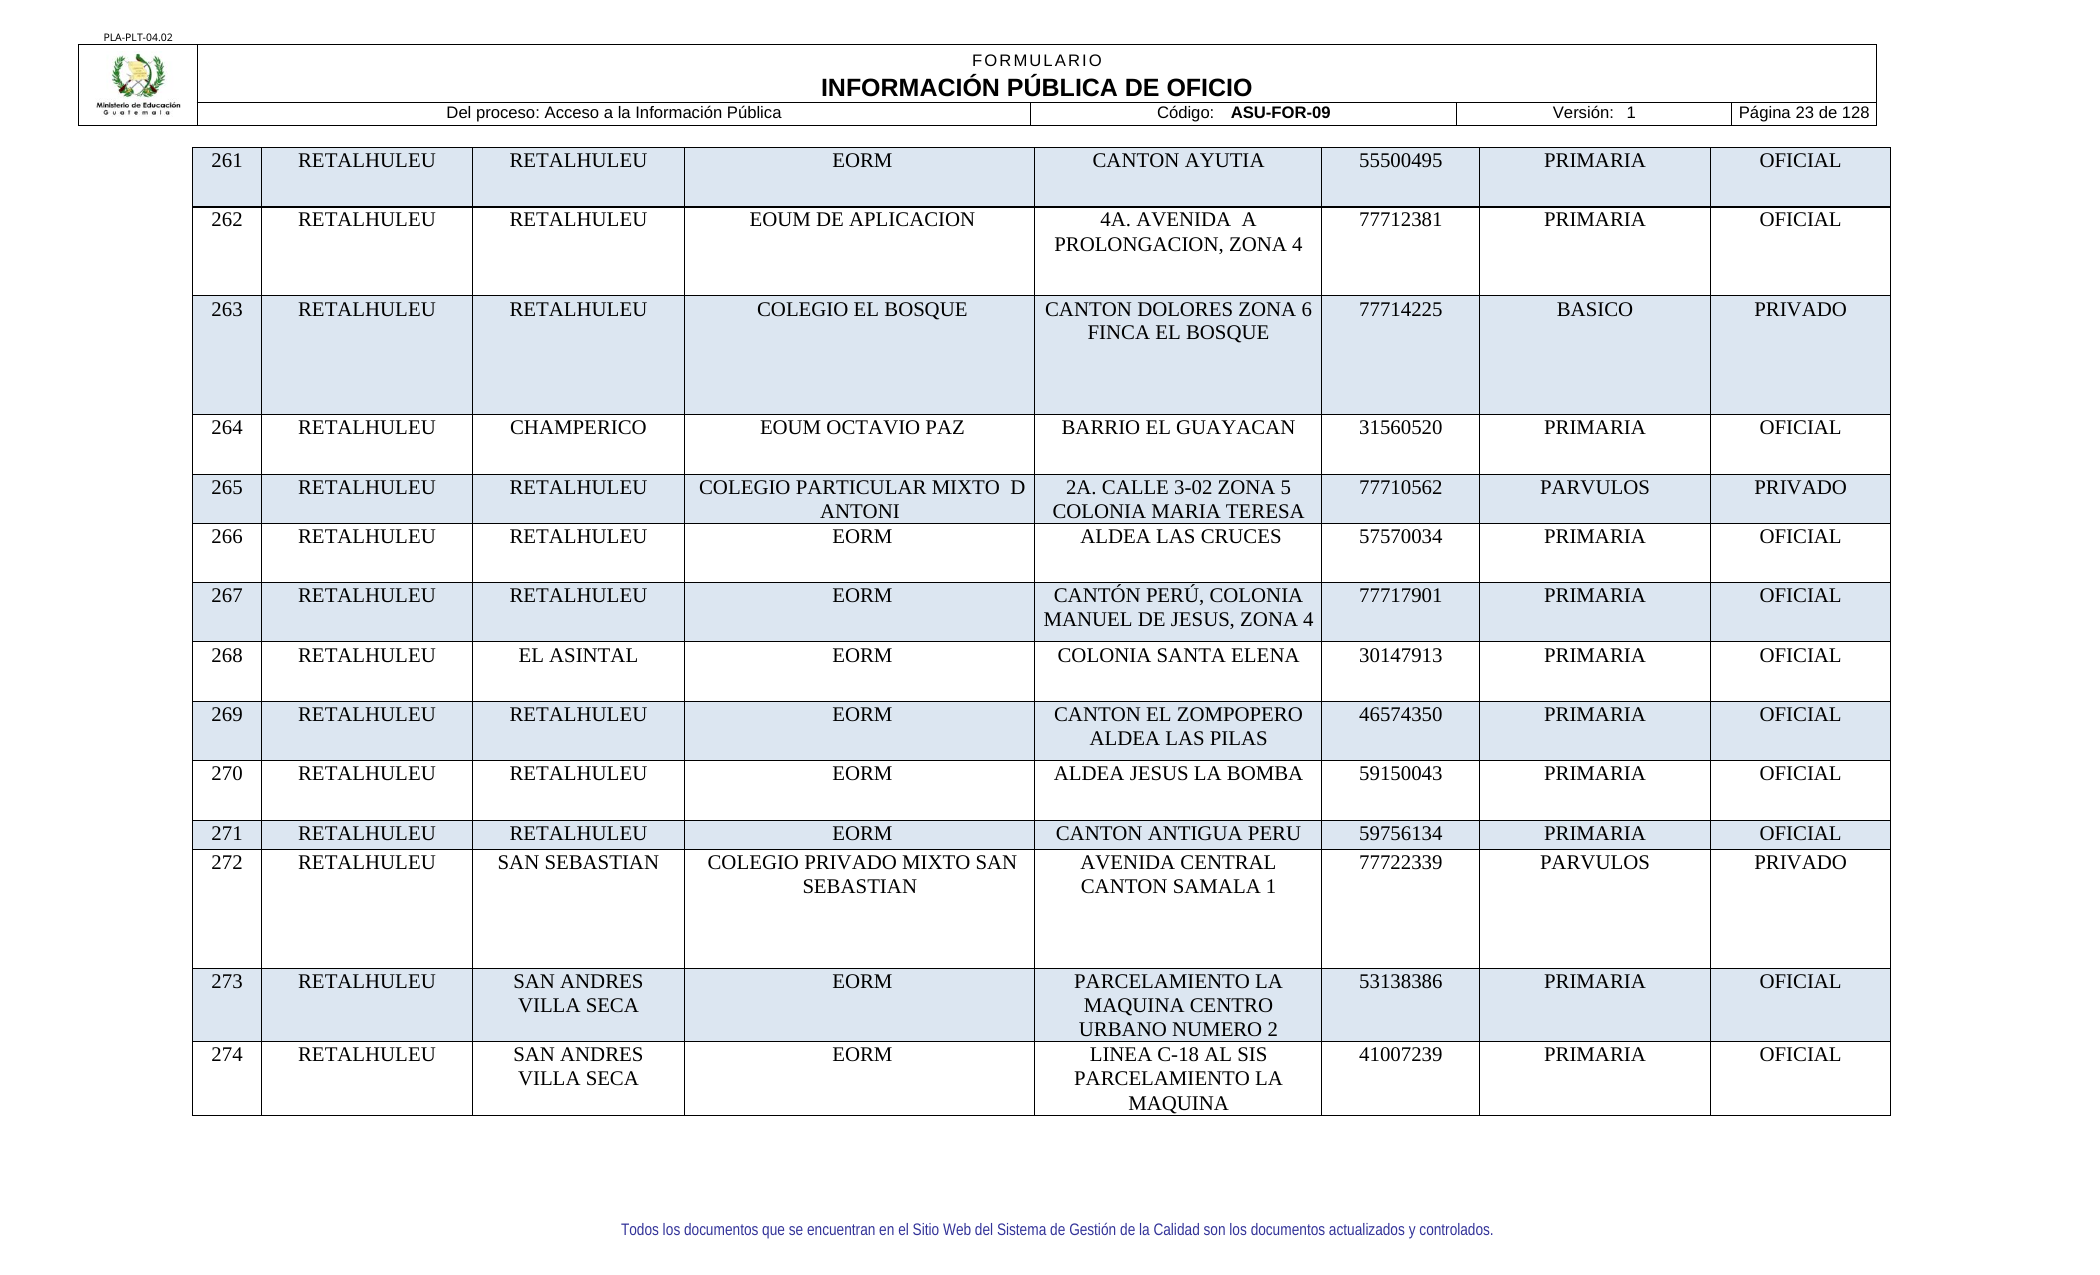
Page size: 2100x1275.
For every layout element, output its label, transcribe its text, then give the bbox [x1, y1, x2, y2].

table_cell 59756134 [1322, 821, 1479, 849]
table_cell CANTON DOLORES ZONA 6 FINCA EL BOSQUE [1035, 296, 1321, 414]
table_cell EL ASINTAL [473, 642, 684, 701]
table_cell RETALHULEU [262, 415, 472, 473]
table_cell 77717901 [1322, 583, 1479, 641]
table_cell 30147913 [1322, 642, 1479, 701]
table_cell OFICIAL [1711, 761, 1890, 819]
table_cell 270 [193, 761, 261, 819]
table_cell PRIMARIA [1480, 821, 1710, 849]
table_cell 41007239 [1322, 1042, 1479, 1114]
table_cell RETALHULEU [262, 642, 472, 701]
table_cell OFICIAL [1711, 702, 1890, 760]
picture [95, 51, 181, 117]
table_cell 53138386 [1322, 969, 1479, 1041]
table_cell EORM [685, 524, 1034, 582]
table_cell 77712381 [1322, 208, 1479, 295]
table_cell PRIMARIA [1480, 148, 1710, 206]
table_cell RETALHULEU [262, 583, 472, 641]
table_cell RETALHULEU [262, 148, 472, 206]
table_cell OFICIAL [1711, 583, 1890, 641]
table_cell 77722339 [1322, 850, 1479, 968]
table_cell PRIMARIA [1480, 702, 1710, 760]
table_cell 261 [193, 148, 261, 206]
table_cell RETALHULEU [473, 296, 684, 414]
table_cell 262 [193, 208, 261, 295]
table_cell COLEGIO PRIVADO MIXTO SAN SEBASTIAN [685, 850, 1034, 968]
table_cell RETALHULEU [262, 761, 472, 819]
table_cell 55500495 [1322, 148, 1479, 206]
table_cell CANTON ANTIGUA PERU [1035, 821, 1321, 849]
table_cell 77714225 [1322, 296, 1479, 414]
table_cell RETALHULEU [262, 296, 472, 414]
table_cell RETALHULEU [473, 524, 684, 582]
table_cell RETALHULEU [473, 583, 684, 641]
table_cell OFICIAL [1711, 148, 1890, 206]
table_cell LINEA C-18 AL SIS PARCELAMIENTO LA MAQUINA [1035, 1042, 1321, 1114]
table_cell EORM [685, 761, 1034, 819]
table_cell AVENIDA CENTRAL CANTON SAMALA 1 [1035, 850, 1321, 968]
table_cell EORM [685, 583, 1034, 641]
table_cell PRIVADO [1711, 850, 1890, 968]
table_cell PRIMARIA [1480, 208, 1710, 295]
table_cell EORM [685, 148, 1034, 206]
table_cell 269 [193, 702, 261, 760]
table_cell CANTON EL ZOMPOPERO ALDEA LAS PILAS [1035, 702, 1321, 760]
table_cell RETALHULEU [262, 524, 472, 582]
table_cell SAN ANDRES VILLA SECA [473, 1042, 684, 1114]
table_cell RETALHULEU [262, 475, 472, 523]
table_cell SAN SEBASTIAN [473, 850, 684, 968]
table_cell RETALHULEU [262, 208, 472, 295]
table_cell 265 [193, 475, 261, 523]
table_cell OFICIAL [1711, 969, 1890, 1041]
table_cell 31560520 [1322, 415, 1479, 473]
table_cell CANTÓN PERÚ, COLONIA MANUEL DE JESUS, ZONA 4 [1035, 583, 1321, 641]
table_cell 267 [193, 583, 261, 641]
table_cell 271 [193, 821, 261, 849]
table_cell 57570034 [1322, 524, 1479, 582]
table_cell 272 [193, 850, 261, 968]
table_cell RETALHULEU [262, 702, 472, 760]
table_cell PARVULOS [1480, 475, 1710, 523]
table_cell RETALHULEU [473, 475, 684, 523]
table_cell RETALHULEU [473, 208, 684, 295]
table_cell CANTON AYUTIA [1035, 148, 1321, 206]
table_cell 46574350 [1322, 702, 1479, 760]
table_cell OFICIAL [1711, 642, 1890, 701]
table_cell CHAMPERICO [473, 415, 684, 473]
table_cell 264 [193, 415, 261, 473]
table_cell PRIMARIA [1480, 1042, 1710, 1114]
table_cell 263 [193, 296, 261, 414]
table_cell BARRIO EL GUAYACAN [1035, 415, 1321, 473]
table_cell ALDEA JESUS LA BOMBA [1035, 761, 1321, 819]
table_cell OFICIAL [1711, 821, 1890, 849]
table_cell 268 [193, 642, 261, 701]
table_cell RETALHULEU [262, 1042, 472, 1114]
table_cell BASICO [1480, 296, 1710, 414]
table_cell COLEGIO EL BOSQUE [685, 296, 1034, 414]
table_cell SAN ANDRES VILLA SECA [473, 969, 684, 1041]
table_cell ALDEA LAS CRUCES [1035, 524, 1321, 582]
table_cell RETALHULEU [473, 702, 684, 760]
table_cell EOUM OCTAVIO PAZ [685, 415, 1034, 473]
table_cell 2A. CALLE 3-02 ZONA 5 COLONIA MARIA TERESA [1035, 475, 1321, 523]
table_cell EORM [685, 821, 1034, 849]
table_cell RETALHULEU [262, 821, 472, 849]
table_cell 266 [193, 524, 261, 582]
table_cell OFICIAL [1711, 208, 1890, 295]
table_cell EORM [685, 969, 1034, 1041]
table_cell OFICIAL [1711, 1042, 1890, 1114]
table_cell RETALHULEU [473, 761, 684, 819]
table_cell OFICIAL [1711, 524, 1890, 582]
table_cell PRIMARIA [1480, 583, 1710, 641]
table_cell OFICIAL [1711, 415, 1890, 473]
table_cell PRIMARIA [1480, 524, 1710, 582]
table_cell EORM [685, 642, 1034, 701]
table_cell RETALHULEU [262, 969, 472, 1041]
table_cell PRIMARIA [1480, 642, 1710, 701]
table_cell PRIMARIA [1480, 415, 1710, 473]
table_cell PRIMARIA [1480, 969, 1710, 1041]
table_cell EOUM DE APLICACION [685, 208, 1034, 295]
table_cell RETALHULEU [473, 821, 684, 849]
table_cell 274 [193, 1042, 261, 1114]
table_cell EORM [685, 1042, 1034, 1114]
table_cell PRIVADO [1711, 296, 1890, 414]
table_cell EORM [685, 702, 1034, 760]
table_cell COLONIA SANTA ELENA [1035, 642, 1321, 701]
table_cell 4A. AVENIDA A PROLONGACION, ZONA 4 [1035, 208, 1321, 295]
table_cell PARCELAMIENTO LA MAQUINA CENTRO URBANO NUMERO 2 [1035, 969, 1321, 1041]
table_cell 77710562 [1322, 475, 1479, 523]
table_cell PRIMARIA [1480, 761, 1710, 819]
table_cell 59150043 [1322, 761, 1479, 819]
table_cell COLEGIO PARTICULAR MIXTO D ANTONI [685, 475, 1034, 523]
table_cell PRIVADO [1711, 475, 1890, 523]
table_cell 273 [193, 969, 261, 1041]
table_cell RETALHULEU [262, 850, 472, 968]
table_cell RETALHULEU [473, 148, 684, 206]
table_cell PARVULOS [1480, 850, 1710, 968]
